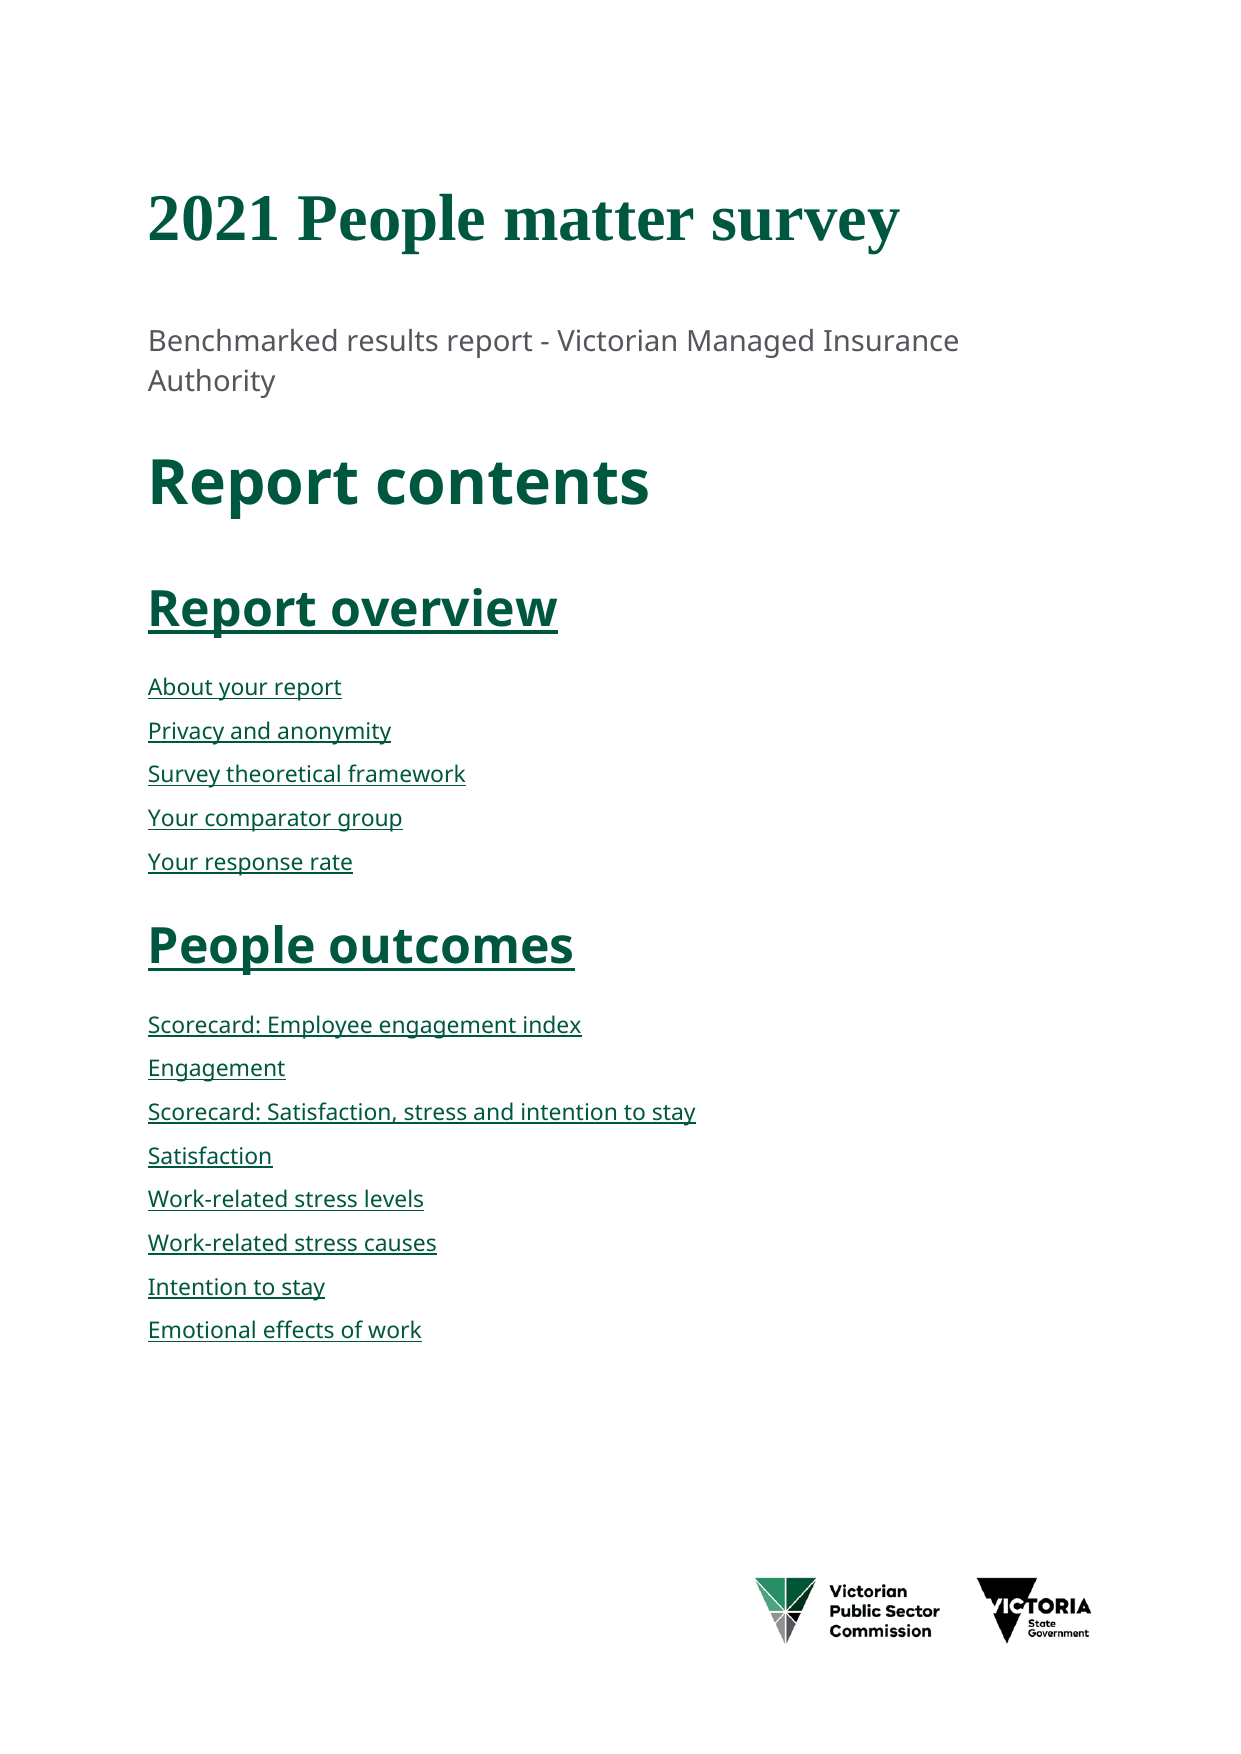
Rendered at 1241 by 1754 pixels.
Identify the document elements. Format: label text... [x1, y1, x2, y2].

text Engagement [148, 1052, 1092, 1083]
text Satisfaction [148, 1139, 1092, 1171]
text Scorecard: Satisfaction, stress and intention to stay [148, 1096, 1092, 1127]
subtitle People outcomes [148, 910, 1092, 978]
subtitle Report overview [148, 573, 1092, 641]
title 2021 People matter survey [148, 178, 1092, 255]
text Work-related stress levels [148, 1183, 1092, 1214]
text Survey theoretical framework [148, 758, 1092, 790]
subtitle Report contents [148, 437, 1092, 522]
text Work-related stress causes [148, 1227, 1092, 1258]
text Intention to stay [148, 1271, 1092, 1302]
picture [754, 1577, 1093, 1645]
text Scorecard: Employee engagement index [148, 1009, 1092, 1040]
text Privacy and anonymity [148, 715, 1092, 746]
text Emotional effects of work [148, 1314, 1092, 1345]
text Benchmarked results report - Victorian Managed Insurance Authority [148, 321, 1092, 400]
text Your response rate [148, 846, 1092, 877]
text Your comparator group [148, 802, 1092, 833]
text About your report [148, 671, 1092, 702]
